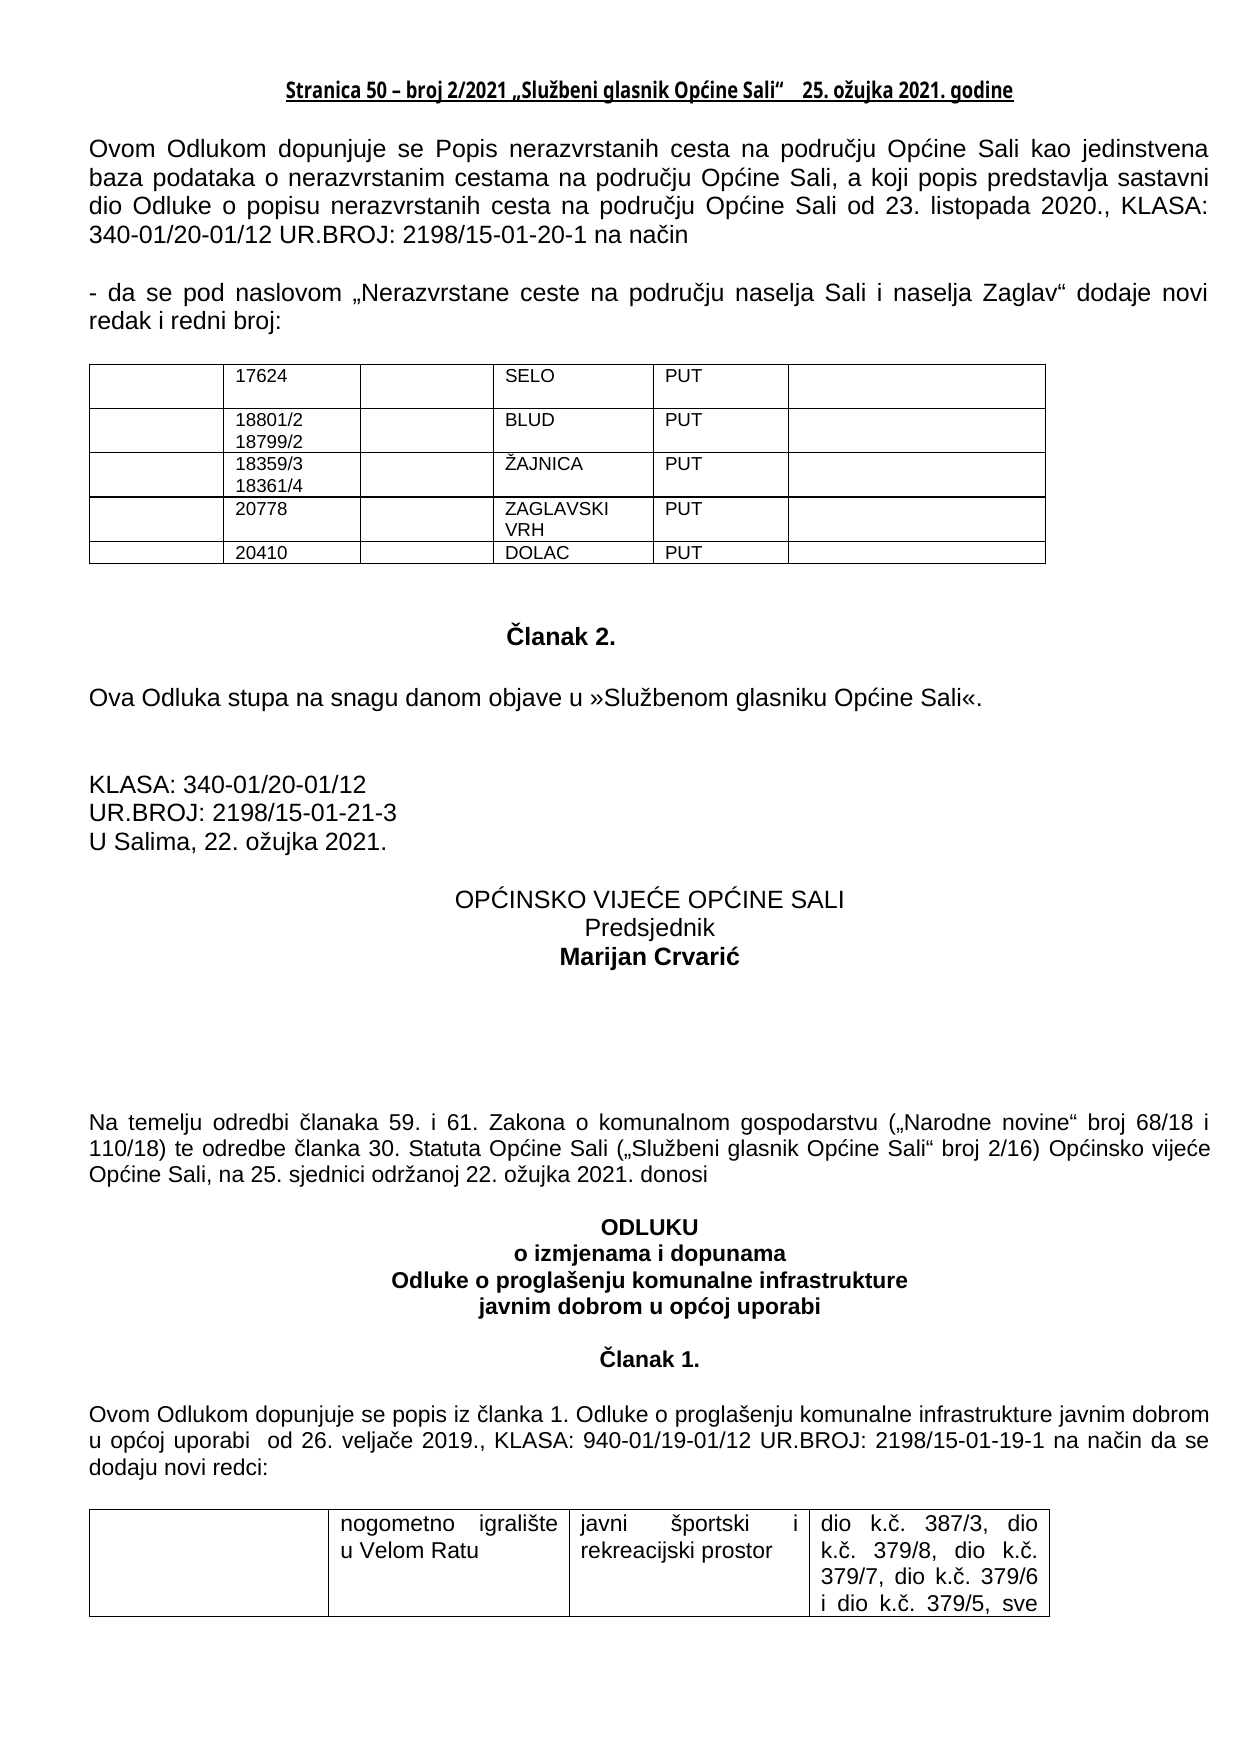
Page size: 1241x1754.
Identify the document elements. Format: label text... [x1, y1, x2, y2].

text UR.BROJ: 2198/15-01-21-3 [89, 798, 1211, 827]
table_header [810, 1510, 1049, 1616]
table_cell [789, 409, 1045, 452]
text OPĆINSKO VIJEĆE OPĆINE SALI [89, 885, 1211, 913]
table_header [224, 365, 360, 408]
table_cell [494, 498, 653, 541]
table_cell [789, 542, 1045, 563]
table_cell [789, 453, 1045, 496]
text Ovom Odlukom dopunjuje se Popis nerazvrstanih cesta na području Općine Sali kao jedinstvena baza podataka o nerazvrstanim cestama na području Općine Sali, a koji popis predstavlja sastavni dio Odluke o popisu nerazvrstanih cesta na području Općine Sali od 23. listopada 2020., KLASA: 340-01/20-01/12 UR.BROJ: 2198/15-01-20-1 na način [89, 134, 1211, 249]
text - da se pod naslovom „Nerazvrstane ceste na području naselja Sali i naselja Zaglav“ dodaje novi redak i redni broj: [89, 278, 1211, 335]
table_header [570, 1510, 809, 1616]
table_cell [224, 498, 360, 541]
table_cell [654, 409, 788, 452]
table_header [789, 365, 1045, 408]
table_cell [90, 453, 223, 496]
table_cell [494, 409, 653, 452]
text ODLUKU o izmjenama i dopunama [89, 1214, 1211, 1267]
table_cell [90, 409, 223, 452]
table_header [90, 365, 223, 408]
text U Salima, 22. ožujka 2021. [89, 827, 1211, 856]
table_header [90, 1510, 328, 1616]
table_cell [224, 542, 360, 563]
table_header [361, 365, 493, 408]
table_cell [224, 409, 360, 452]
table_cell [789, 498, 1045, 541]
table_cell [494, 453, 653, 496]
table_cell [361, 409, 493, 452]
text Članak 2. [89, 622, 1211, 650]
text Ovom Odlukom dopunjuje se popis iz članka 1. Odluke o proglašenju komunalne infrastrukture javnim dobrom u općoj uporabi od 26. veljače 2019., KLASA: 940-01/19-01/12 UR.BROJ: 2198/15-01-19-1 na način da se dodaju novi redci: [89, 1401, 1211, 1480]
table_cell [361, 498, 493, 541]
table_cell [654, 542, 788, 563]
text Članak 1. [89, 1346, 1211, 1372]
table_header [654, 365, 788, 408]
text javnim dobrom u općoj uporabi [89, 1293, 1211, 1319]
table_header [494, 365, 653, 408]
text Na temelju odredbi članaka 59. i 61. Zakona o komunalnom gospodarstvu („Narodne novine“ broj 68/18 i 110/18) te odredbe članka 30. Statuta Općine Sali („Službeni glasnik Općine Sali“ broj 2/16) Općinsko vijeće Općine Sali, na 25. sjednici održanoj 22. ožujka 2021. donosi [89, 1108, 1211, 1187]
text Odluke o proglašenju komunalne infrastrukture [89, 1267, 1211, 1293]
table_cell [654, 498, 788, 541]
text Ova Odluka stupa na snagu danom objave u »Službenom glasniku Općine Sali«. [89, 683, 1211, 712]
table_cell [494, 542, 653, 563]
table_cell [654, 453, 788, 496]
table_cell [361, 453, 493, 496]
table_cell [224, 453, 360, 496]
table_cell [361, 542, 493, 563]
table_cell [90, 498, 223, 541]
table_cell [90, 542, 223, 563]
text Predsjednik Marijan Crvarić [89, 913, 1211, 971]
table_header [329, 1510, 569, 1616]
text KLASA: 340-01/20-01/12 [89, 770, 1211, 798]
